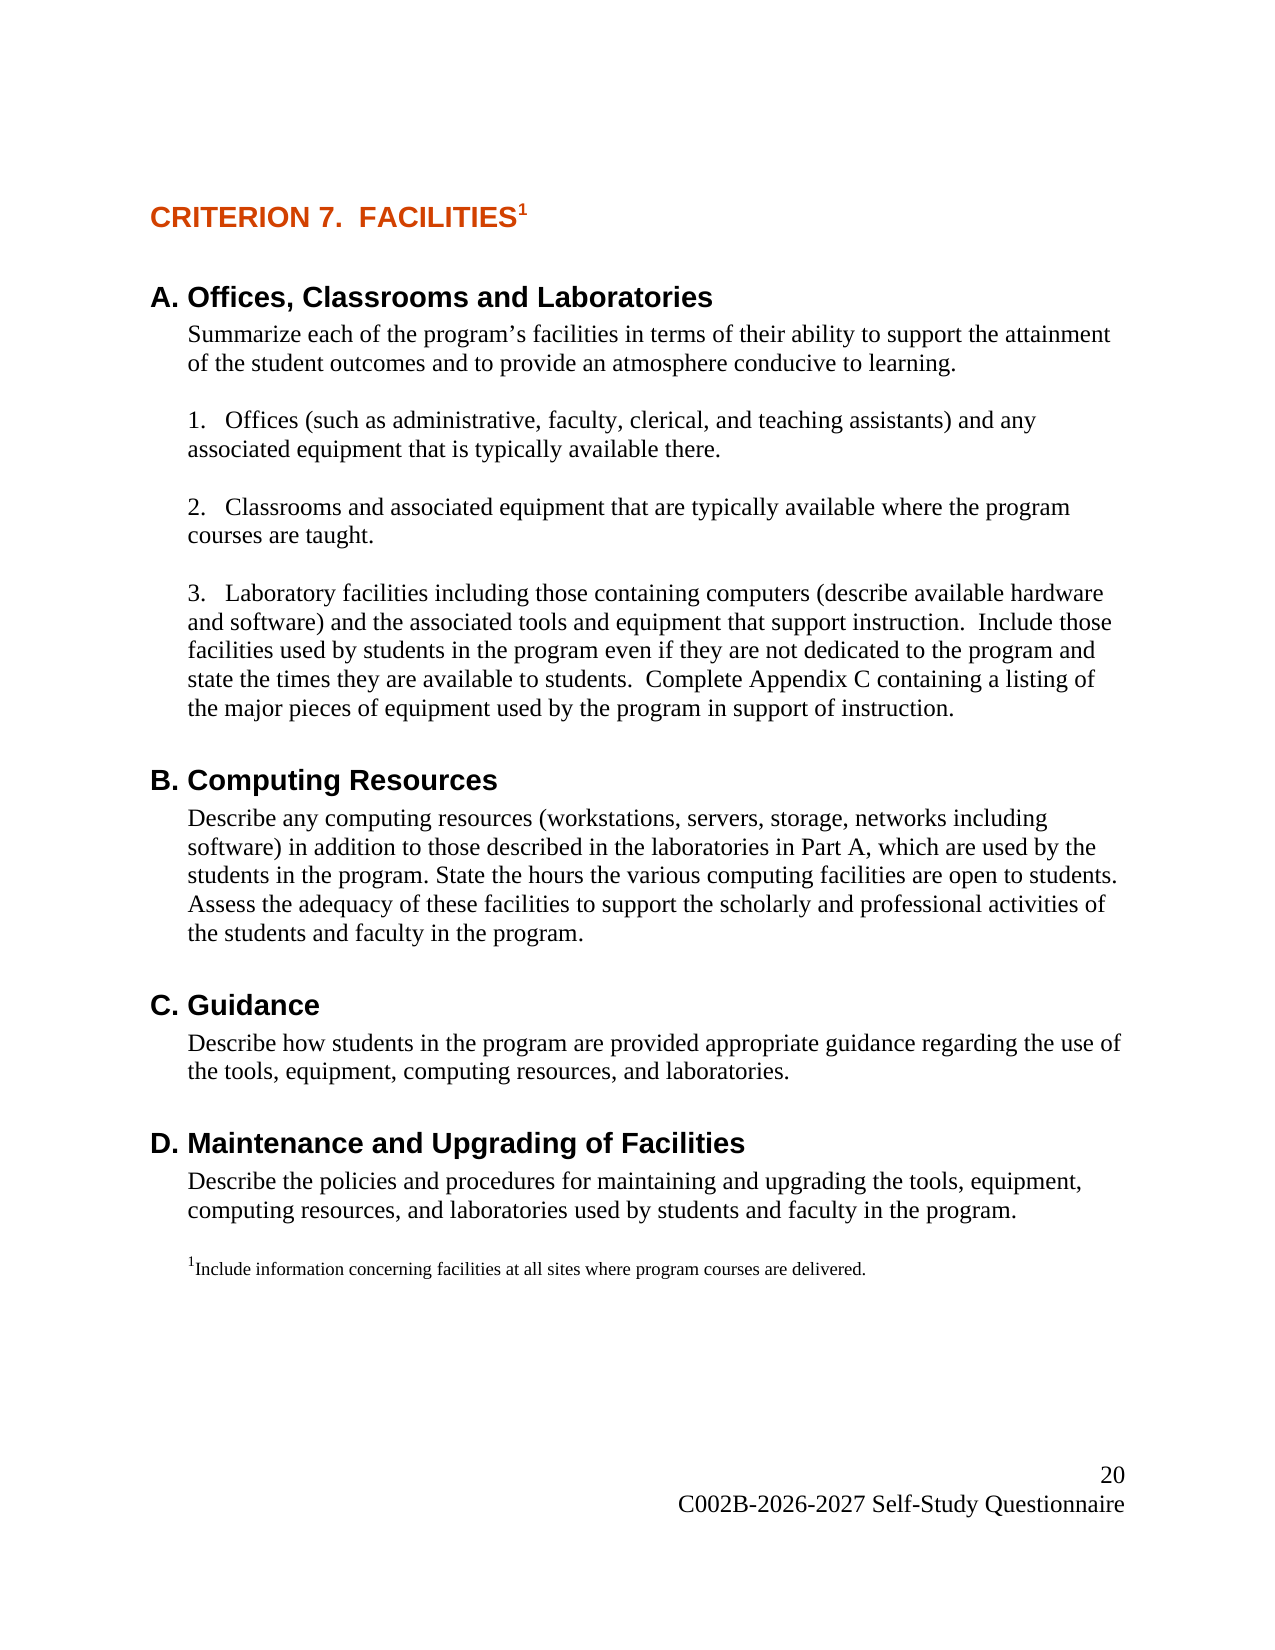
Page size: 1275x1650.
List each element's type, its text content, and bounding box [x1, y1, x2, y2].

subtitle A. Offices, Classrooms and Laboratories [150, 279, 1125, 313]
subtitle D. Maintenance and Upgrading of Facilities [150, 1126, 1125, 1160]
text Summarize each of the program’s facilities in terms of their ability to support the attainment of the student outcomes and to provide an atmosphere conducive to learning. [187, 319, 1125, 377]
list Laboratory facilities including those containing computers (describe available hardware and software) and the associated tools and equipment that support instruction. Include those facilities used by students in the program even if they are not dedicated to the program and state the times they are available to students. Complete Appendix C containing a listing of the major pieces of equipment used by the program in support of instruction. [187, 578, 1125, 751]
list Offices (such as administrative, faculty, clerical, and teaching assistants) and any associated equipment that is typically available there. [187, 406, 1125, 463]
text Describe the policies and procedures for maintaining and upgrading the tools, equipment, computing resources, and laboratories used by students and faculty in the program. [187, 1166, 1125, 1224]
list Classrooms and associated equipment that are typically available where the program courses are taught. [187, 492, 1125, 549]
subtitle CRITERION 7. FACILITIES1 [150, 200, 1125, 267]
text Describe any computing resources (workstations, servers, storage, networks including software) in addition to those described in the laboratories in Part A, which are used by the students in the program. State the hours the various computing facilities are open to students. Assess the adequacy of these facilities to support the scholarly and professional activities of the students and faculty in the program. [187, 803, 1125, 975]
subtitle C. Guidance [150, 988, 1125, 1021]
subtitle B. Computing Resources [150, 763, 1125, 797]
text Describe how students in the program are provided appropriate guidance regarding the use of the tools, equipment, computing resources, and laboratories. [187, 1028, 1125, 1114]
text 1Include information concerning facilities at all sites where program courses are delivered. [187, 1252, 1125, 1281]
